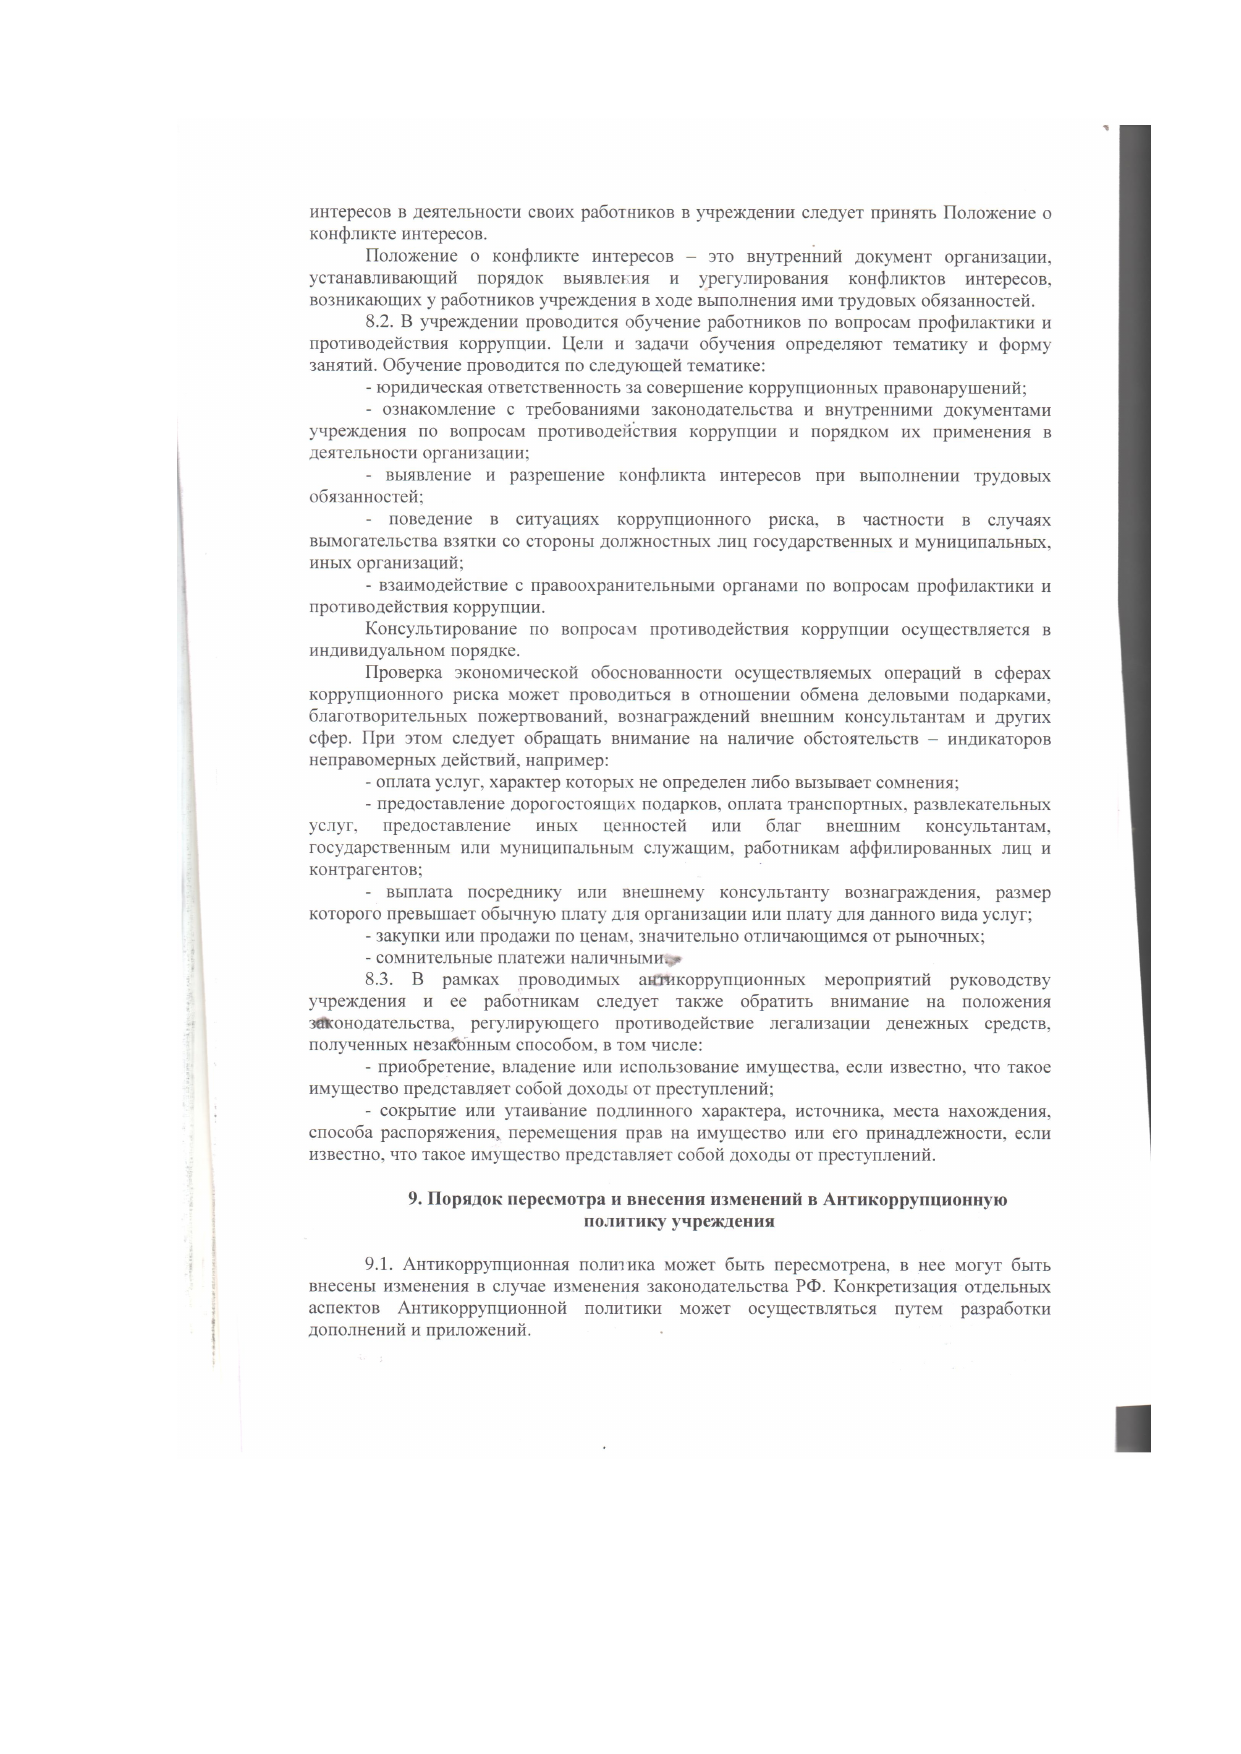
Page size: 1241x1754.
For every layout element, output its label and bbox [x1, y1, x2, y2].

picture [177, 118, 1151, 1459]
